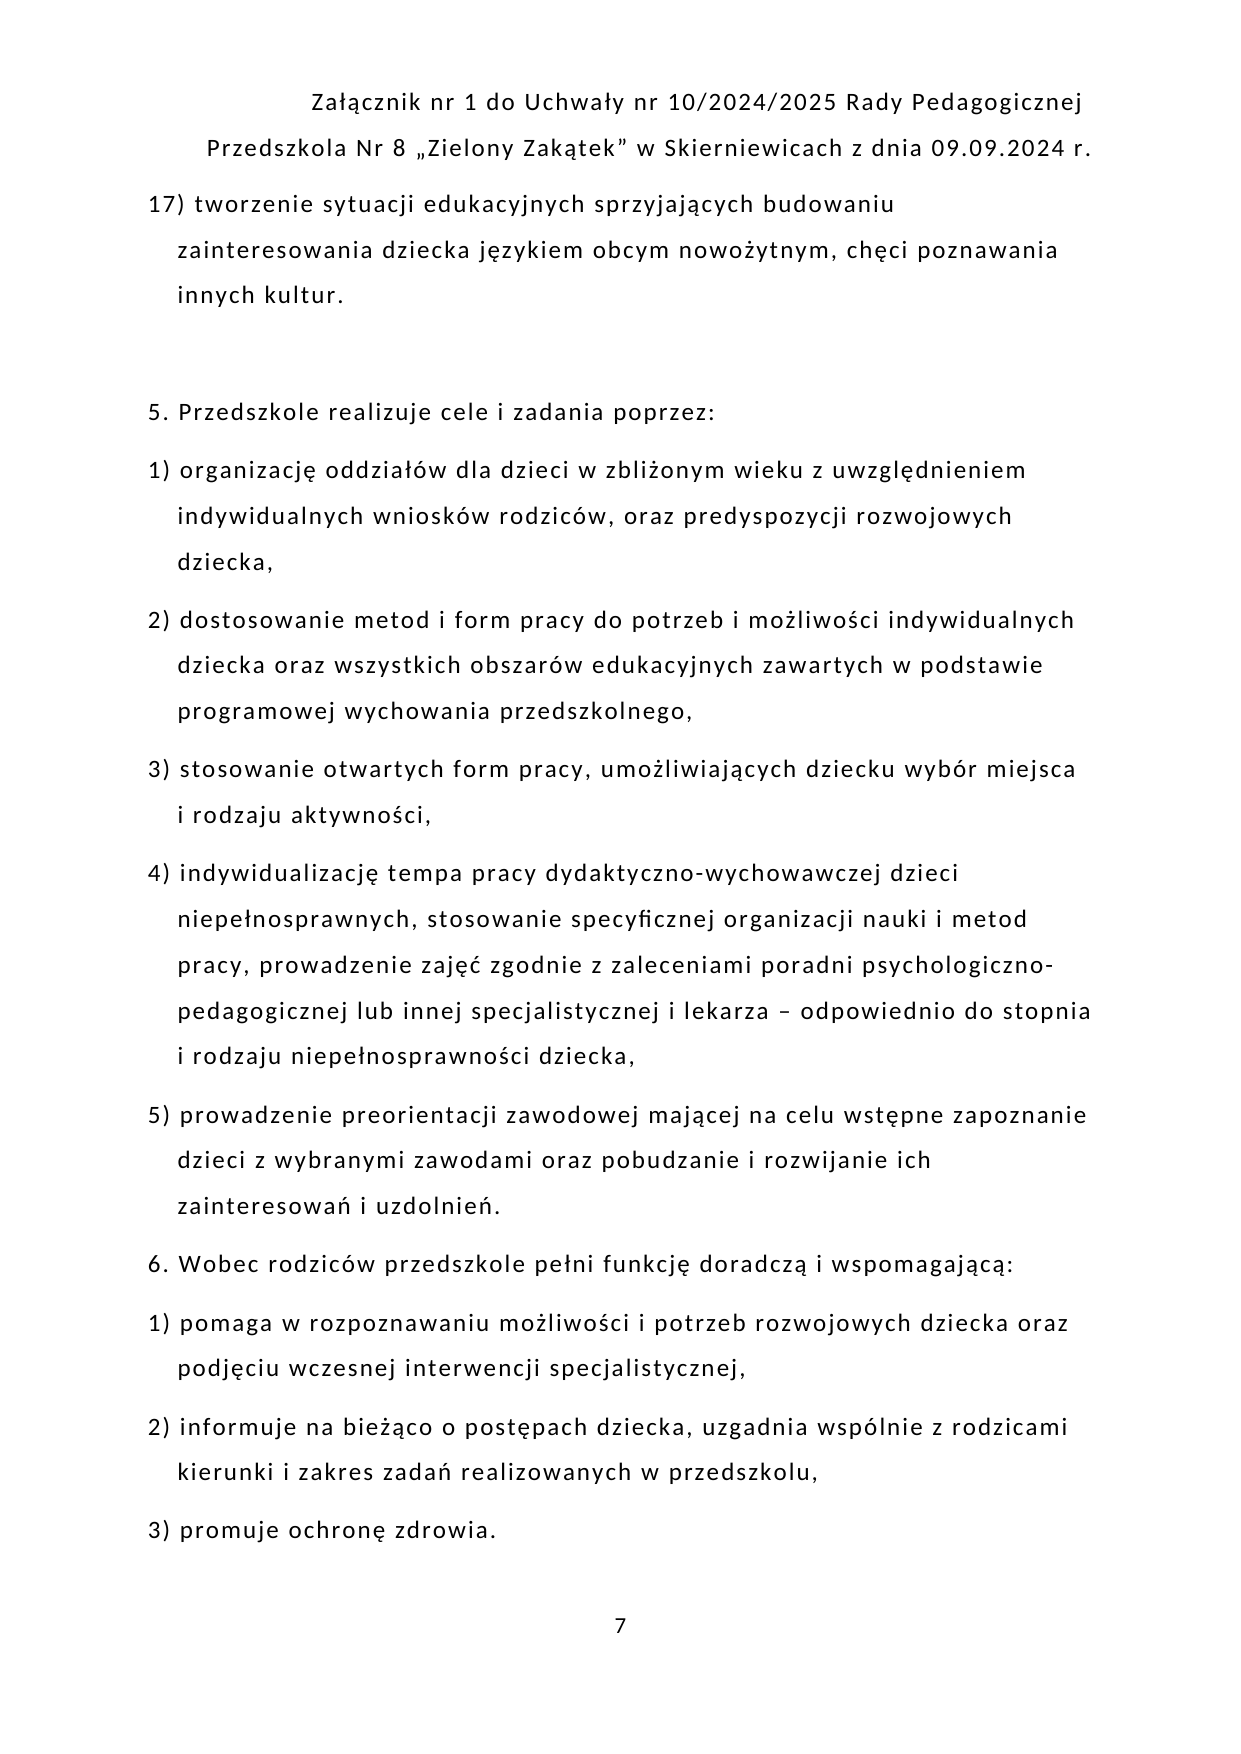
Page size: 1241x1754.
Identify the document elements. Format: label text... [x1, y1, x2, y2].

list 3) promuje ochronę zdrowia. [148, 1514, 1093, 1545]
list 1) organizację oddziałów dla dzieci w zbliżonym wieku z uwzględnieniem indywidualnych wniosków rodziców, oraz predyspozycji rozwojowych dziecka, [148, 454, 1093, 576]
list 1) pomaga w rozpoznawaniu możliwości i potrzeb rozwojowych dziecka oraz podjęciu wczesnej interwencji specjalistycznej, [148, 1307, 1093, 1383]
text 17) tworzenie sytuacji edukacyjnych sprzyjających budowaniu zainteresowania dziecka językiem obcym nowożytnym, chęci poznawania innych kultur. [148, 188, 1093, 310]
list 3) stosowanie otwartych form pracy, umożliwiających dziecku wybór miejsca i rodzaju aktywności, [148, 754, 1093, 830]
list 4) indywidualizację tempa pracy dydaktyczno-wychowawczej dzieci niepełnosprawnych, stosowanie specyficznej organizacji nauki i metod pracy, prowadzenie zajęć zgodnie z zaleceniami poradni psychologiczno-pedagogicznej lub innej specjalistycznej i lekarza – odpowiednio do stopnia i rodzaju niepełnosprawności dziecka, [148, 858, 1093, 1071]
list 2) dostosowanie metod i form pracy do potrzeb i możliwości indywidualnych dziecka oraz wszystkich obszarów edukacyjnych zawartych w podstawie programowej wychowania przedszkolnego, [148, 604, 1093, 726]
list 5) prowadzenie preorientacji zawodowej mającej na celu wstępne zapoznanie dzieci z wybranymi zawodami oraz pobudzanie i rozwijanie ich zainteresowań i uzdolnień. [148, 1099, 1093, 1221]
list 2) informuje na bieżąco o postępach dziecka, uzgadnia wspólnie z rodzicami kierunki i zakres zadań realizowanych w przedszkolu, [148, 1411, 1093, 1487]
text 5. Przedszkole realizuje cele i zadania poprzez: [148, 396, 1093, 427]
text 6. Wobec rodziców przedszkole pełni funkcję doradczą i wspomagającą: [148, 1248, 1093, 1279]
